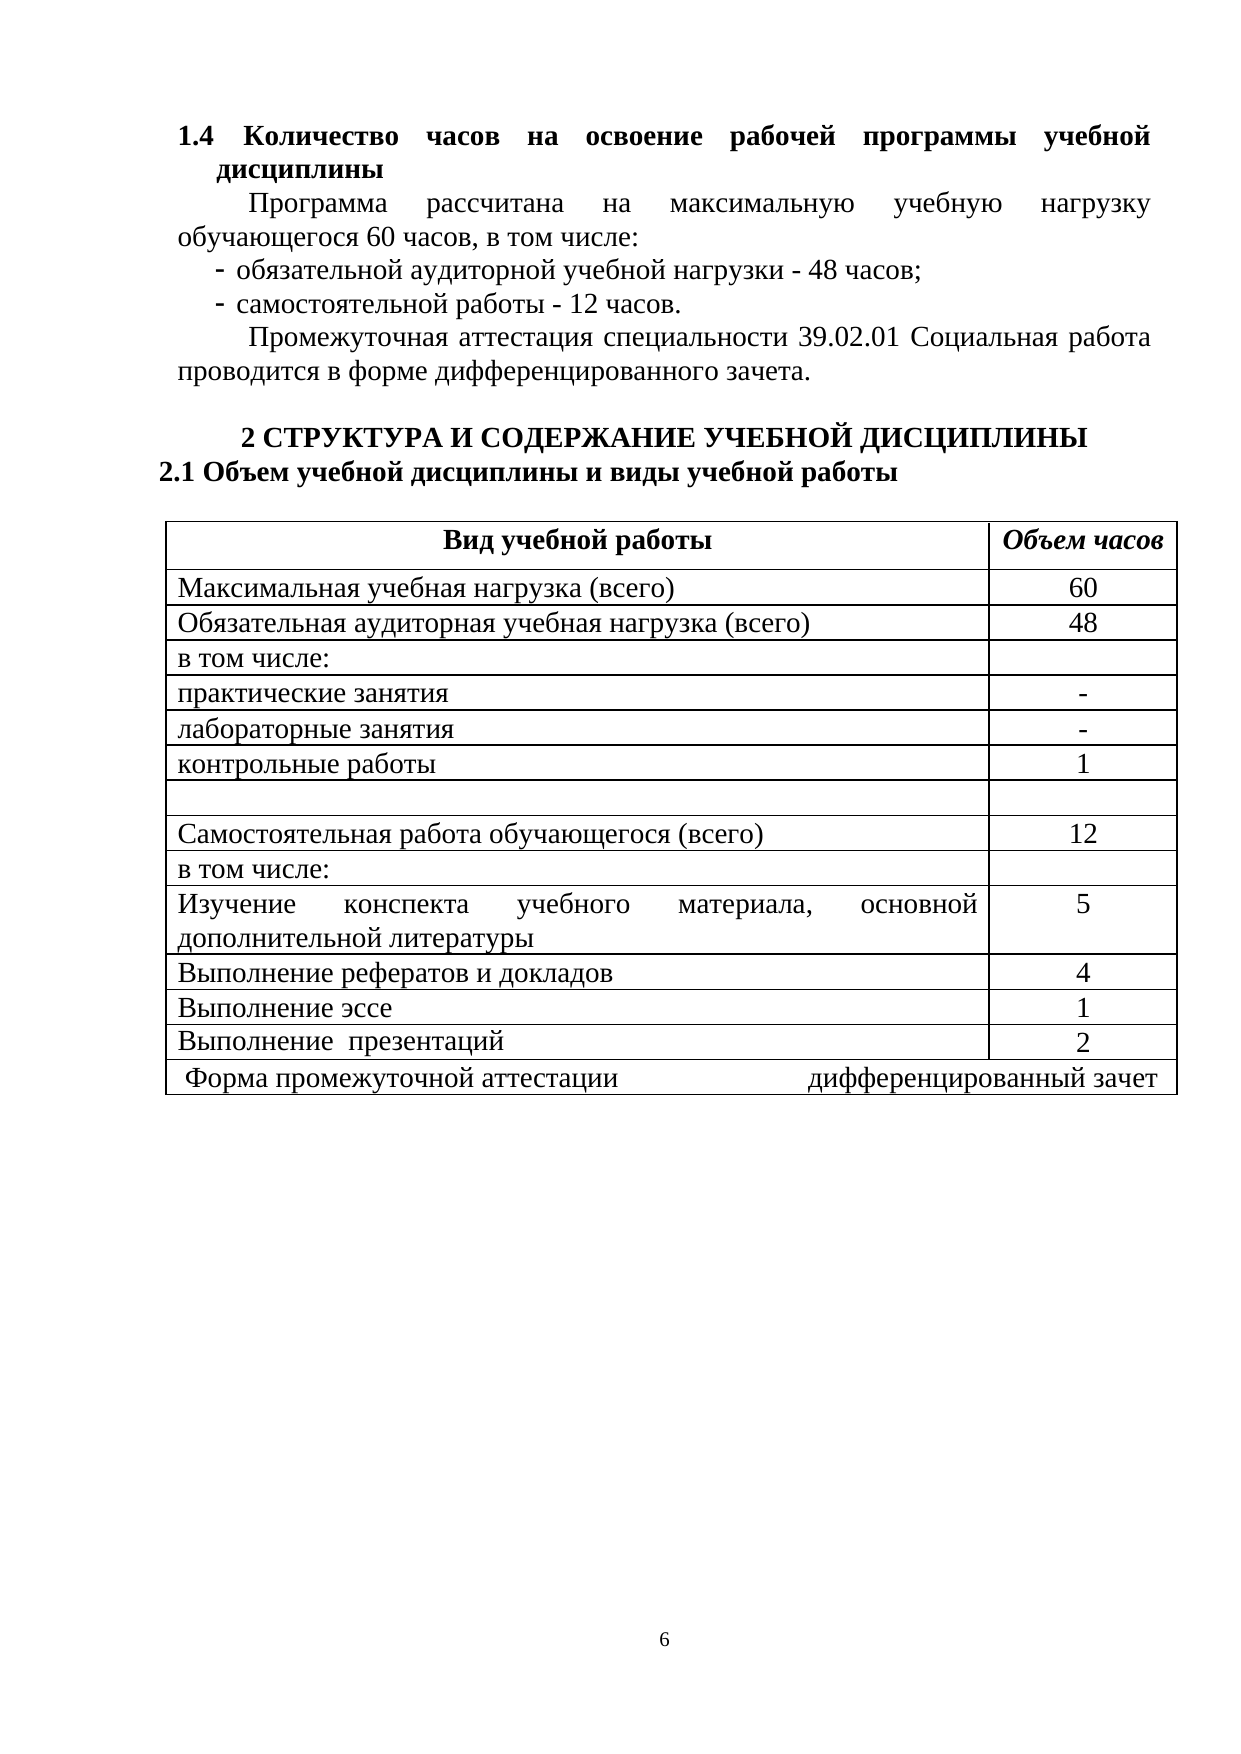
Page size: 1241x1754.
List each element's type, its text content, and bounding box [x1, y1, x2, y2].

table_cell 1 [990, 990, 1176, 1023]
table_cell Максимальная учебная нагрузка (всего) [167, 570, 988, 604]
table_header Вид учебной работы [167, 522, 989, 569]
table_cell Выполнение презентаций [167, 1025, 988, 1059]
text Промежуточная аттестация специальности 39.02.01 Социальная работа проводится в форме дифференцированного зачета. [177, 319, 1152, 387]
list Количество часов на освоение рабочей программы учебной дисциплины [177, 118, 1152, 185]
table_cell 2 [990, 1025, 1176, 1059]
table_cell Обязательная аудиторная учебная нагрузка (всего) [167, 606, 988, 639]
table_cell 4 [990, 955, 1176, 988]
table_cell в том числе: [167, 851, 988, 885]
table_cell [990, 781, 1176, 814]
text 2.1 Объем учебной дисциплины и виды учебной работы [158, 454, 1152, 487]
table_cell [167, 781, 988, 814]
table_cell Выполнение рефератов и докладов [167, 955, 988, 988]
table_cell 5 [990, 886, 1176, 953]
table_cell 60 [990, 570, 1176, 604]
table_cell лабораторные занятия [167, 711, 988, 744]
table_cell Выполнение эссе [167, 990, 988, 1023]
table_cell 1 [990, 746, 1176, 779]
table_cell Форма промежуточной аттестации дифференцированный зачет [167, 1060, 1176, 1094]
table_cell контрольные работы [167, 746, 988, 779]
table_cell Самостоятельная работа обучающегося (всего) [167, 816, 988, 849]
table_cell [990, 641, 1176, 674]
table_cell практические занятия [167, 676, 988, 709]
text Программа рассчитана на максимальную учебную нагрузку обучающегося 60 часов, в том числе: [177, 185, 1152, 252]
list самостоятельной работы - 12 часов. [215, 286, 1152, 319]
text 2 СТРУКТУРА И СОДЕРЖАНИЕ УЧЕБНОЙ ДИСЦИПЛИНЫ [177, 420, 1152, 454]
list обязательной аудиторной учебной нагрузки - 48 часов; [215, 252, 1152, 286]
table_cell 12 [990, 816, 1176, 849]
table_cell Изучение конспекта учебного материала, основной дополнительной литературы [167, 886, 988, 953]
table_cell - [990, 676, 1176, 709]
table_cell в том числе: [167, 641, 988, 674]
table_cell 48 [990, 606, 1176, 639]
table_cell [990, 851, 1176, 885]
table_cell - [990, 711, 1176, 744]
table_header Объем часов [990, 522, 1176, 569]
